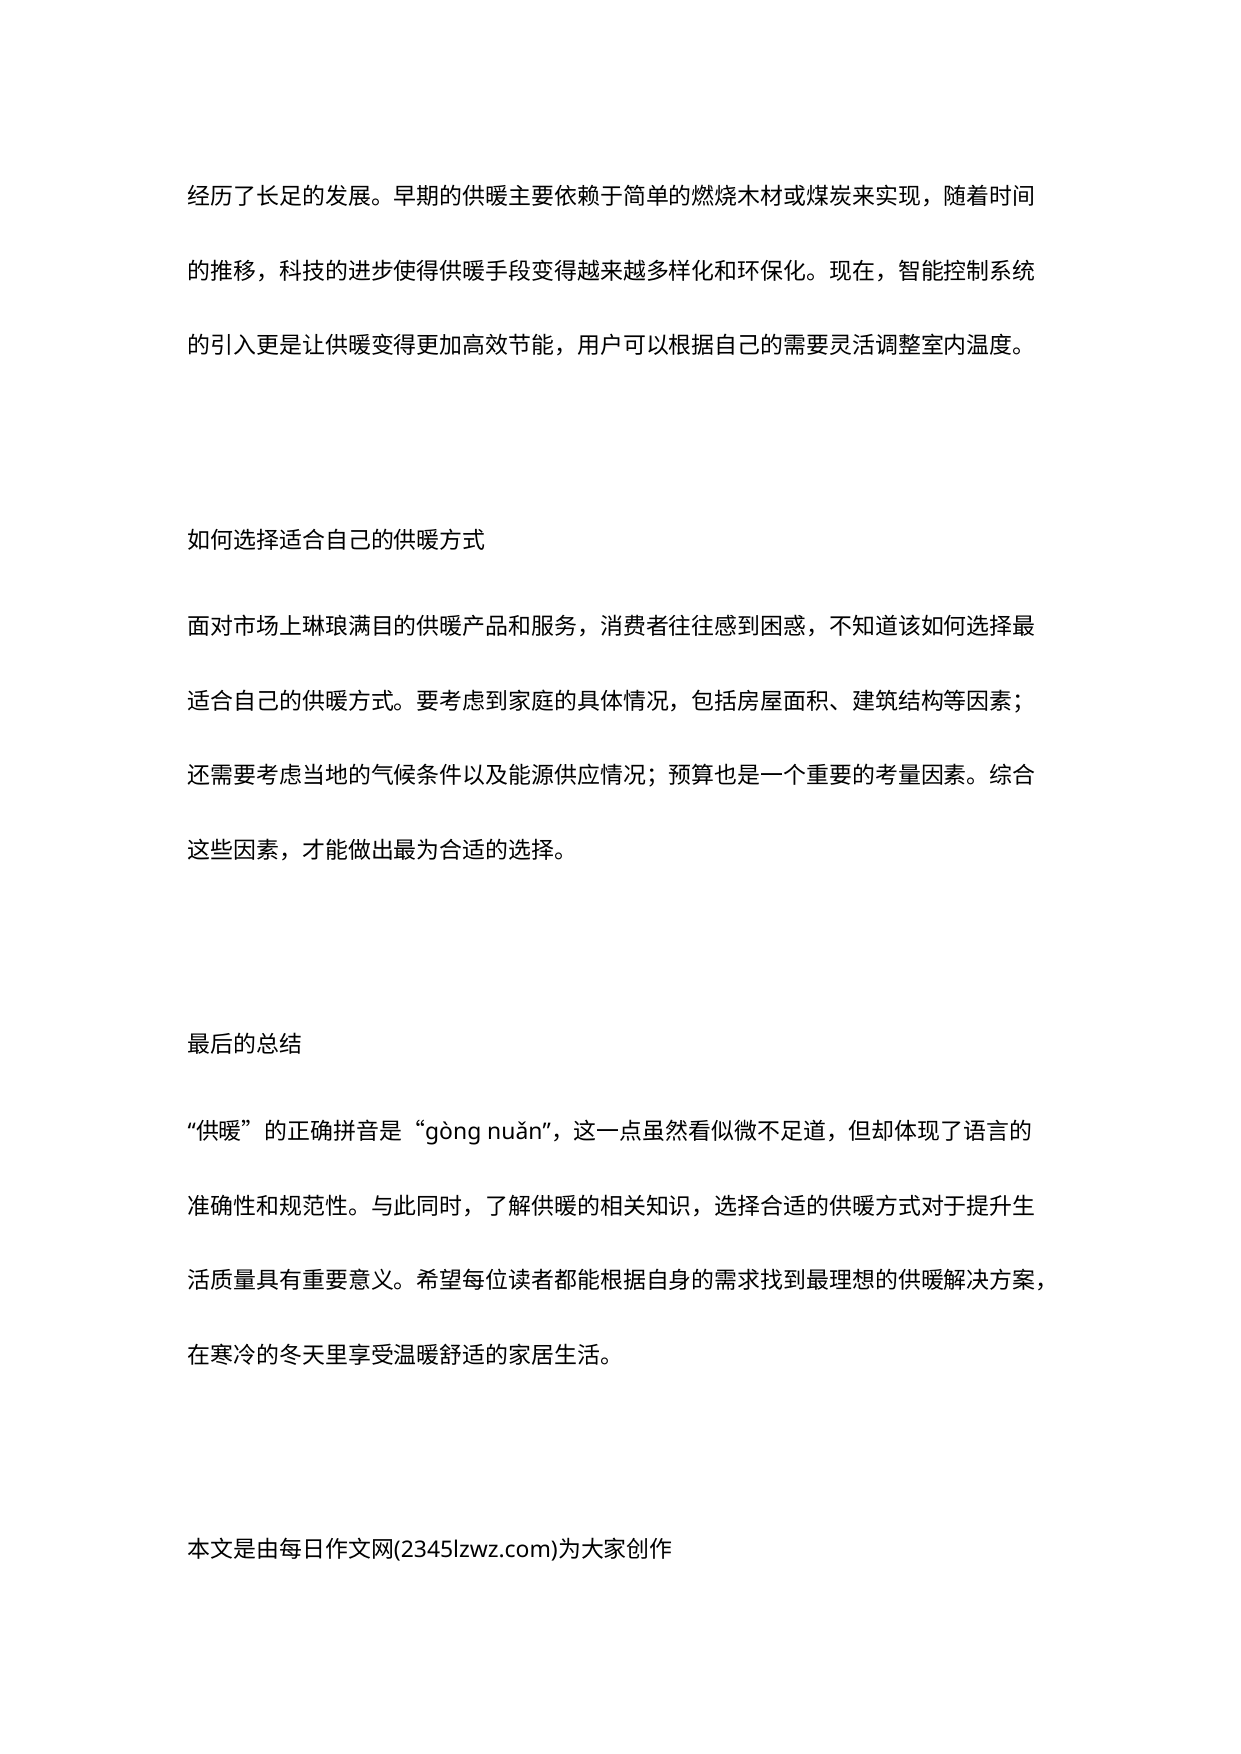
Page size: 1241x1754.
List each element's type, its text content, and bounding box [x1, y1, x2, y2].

text “供暖”的正确拼音是“gòng nuǎn”，这一点虽然看似微不足道，但却体现了语言的准确性和规范性。与此同时，了解供暖的相关知识，选择合适的供暖方式对于提升生活质量具有重要意义。希望每位读者都能根据自身的需求找到最理想的供暖解决方案，在寒冷的冬天里享受温暖舒适的家居生活。 [187, 1097, 1053, 1386]
text 本文是由每日作文网(2345lzwz.com)为大家创作 [187, 1515, 1053, 1580]
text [187, 162, 1053, 376]
text 最后的总结 [187, 1011, 1053, 1076]
text 面对市场上琳琅满目的供暖产品和服务，消费者往往感到困惑，不知道该如何选择最适合自己的供暖方式。要考虑到家庭的具体情况，包括房屋面积、建筑结构等因素；还需要考虑当地的气候条件以及能源供应情况；预算也是一个重要的考量因素。综合这些因素，才能做出最为合适的选择。 [187, 592, 1053, 881]
text 如何选择适合自己的供暖方式 [187, 506, 1053, 571]
